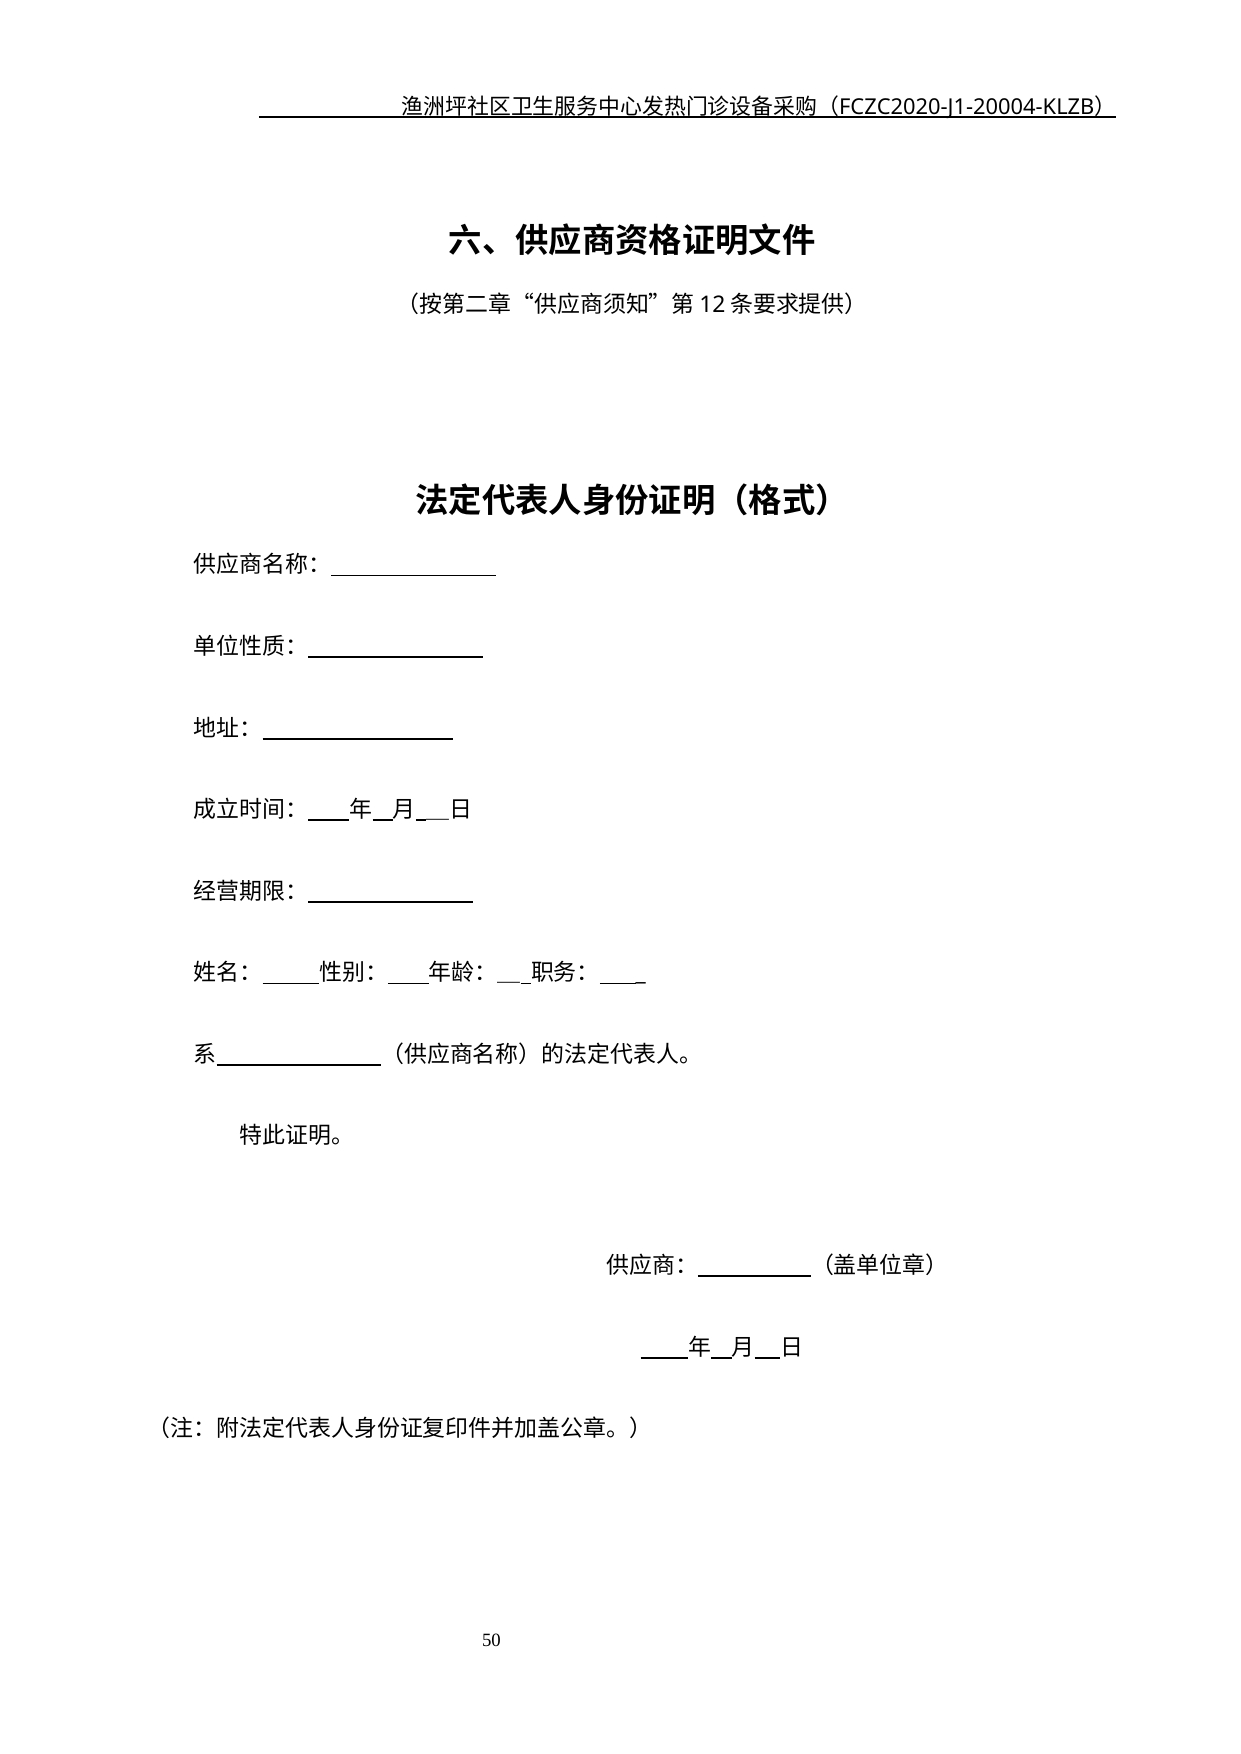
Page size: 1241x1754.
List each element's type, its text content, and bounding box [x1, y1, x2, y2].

text 年 月 日 [148, 1313, 1116, 1378]
text 供应商名称： [148, 530, 1116, 595]
text 六、供应商资格证明文件 [148, 205, 1116, 270]
text 单位性质： [148, 612, 1116, 677]
text 经营期限： [148, 857, 1116, 922]
text （注：附法定代表人身份证复印件并加盖公章。） [148, 1394, 1116, 1459]
text 系 （供应商名称）的法定代表人。 [148, 1020, 1116, 1085]
text 地址： [148, 693, 1116, 758]
text （按第二章“供应商须知”第12条要求提供） [148, 270, 1116, 335]
text 供应商： （盖单位章） [148, 1231, 1116, 1296]
text 特此证明。 [148, 1101, 1116, 1166]
text 成立时间： 年 月 ＿日 [148, 775, 1116, 840]
text 法定代表人身份证明（格式） [148, 465, 1116, 530]
text 姓名： 性别： 年龄：＿ 职务： _ [148, 938, 1116, 1003]
